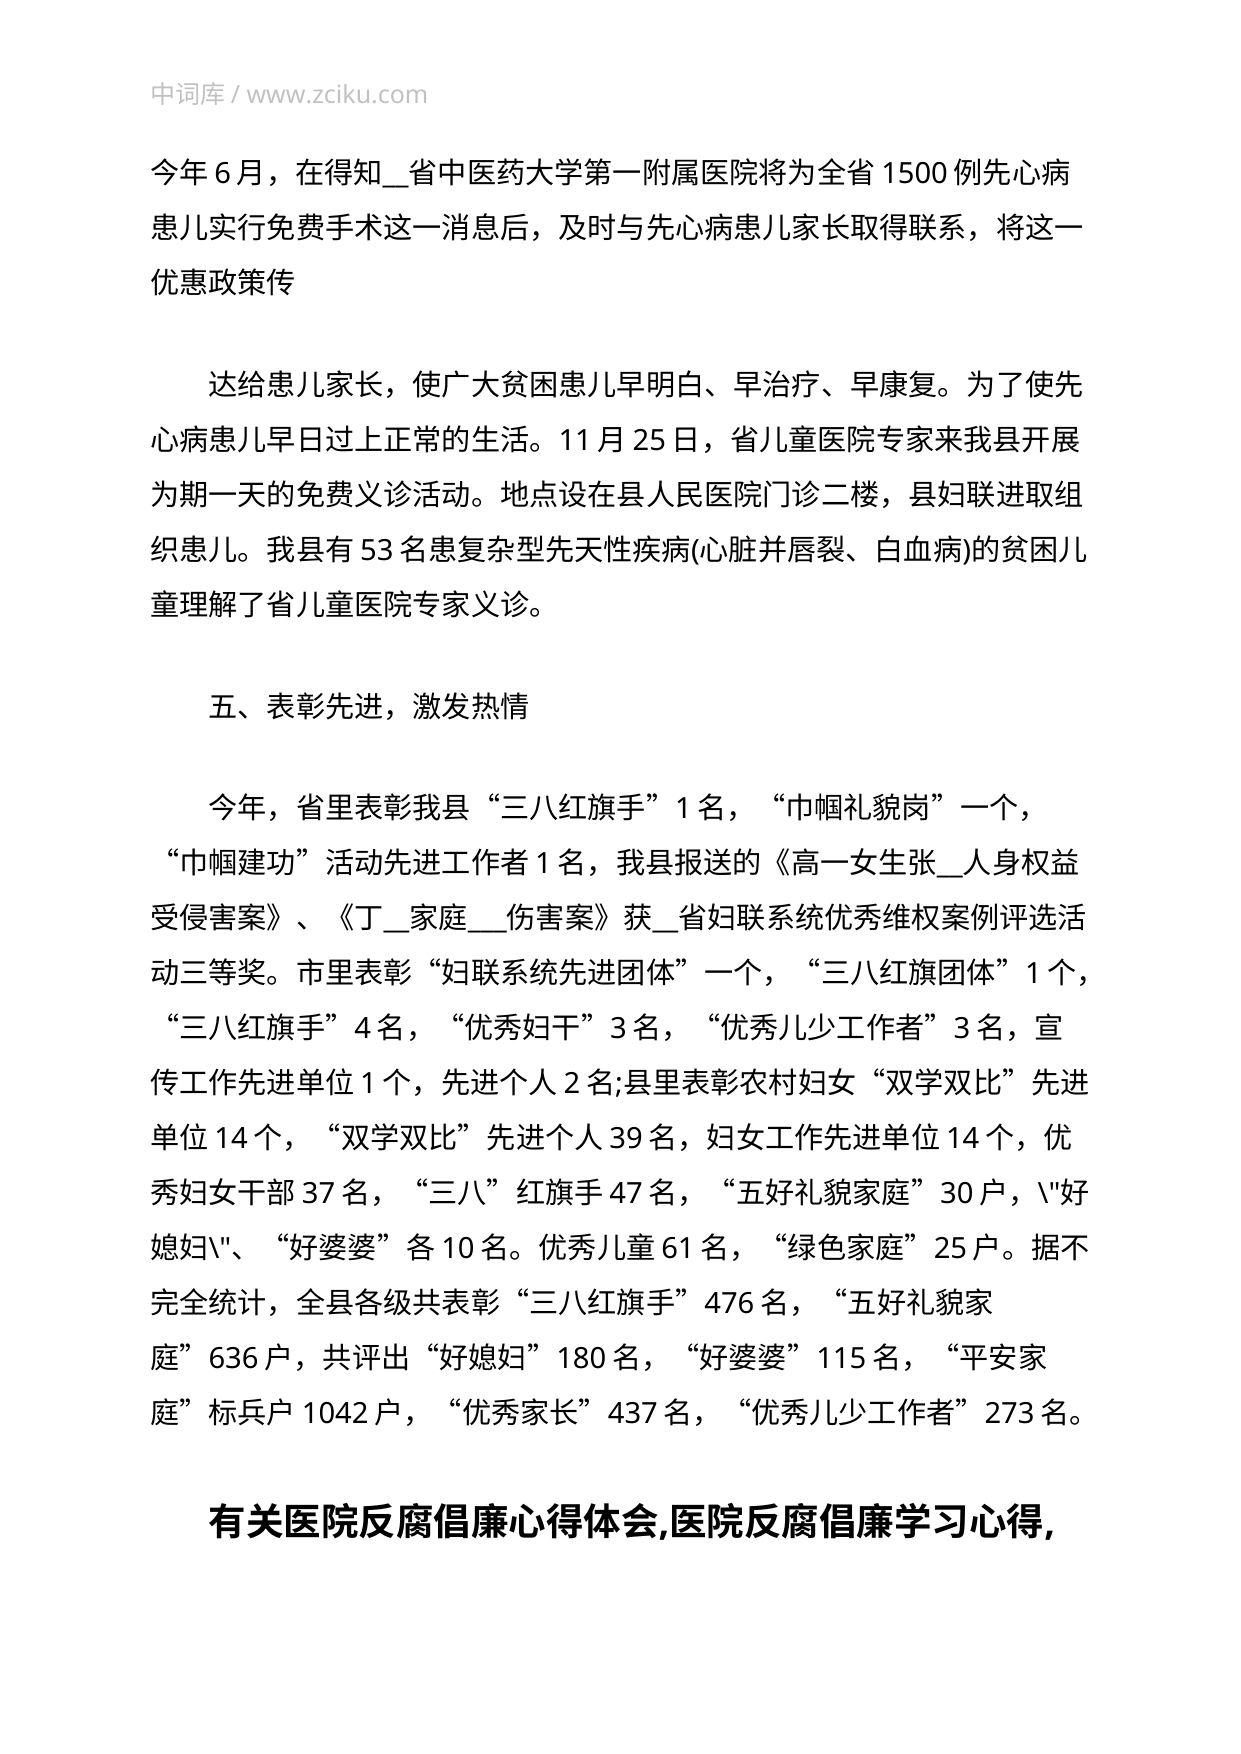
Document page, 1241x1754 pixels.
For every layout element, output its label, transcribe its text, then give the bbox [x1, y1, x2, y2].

text 今年，省里表彰我县“三八红旗手”1名，“巾帼礼貌岗”一个，“巾帼建功”活动先进工作者1名，我县报送的《高一女生张__人身权益受侵害案》、《丁__家庭___伤害案》获__省妇联系统优秀维权案例评选活动三等奖。市里表彰“妇联系统先进团体”一个，“三八红旗团体”1个，“三八红旗手”4名，“优秀妇干”3名，“优秀儿少工作者”3名，宣传工作先进单位1个，先进个人2名;县里表彰农村妇女“双学双比”先进单位14个，“双学双比”先进个人39名，妇女工作先进单位14个，优秀妇女干部37名，“三八”红旗手47名，“五好礼貌家庭”30户，\"好媳妇\"、“好婆婆”各10名。优秀儿童61名，“绿色家庭”25户。据不完全统计，全县各级共表彰“三八红旗手”476名，“五好礼貌家庭”636户，共评出“好媳妇”180名，“好婆婆”115名，“平安家庭”标兵户1042户，“优秀家长”437名，“优秀儿少工作者”273名。 [150, 785, 1090, 1432]
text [150, 150, 1090, 302]
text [150, 1492, 1090, 1546]
text 达给患儿家长，使广大贫困患儿早明白、早治疗、早康复。为了使先心病患儿早日过上正常的生活。11月25日，省儿童医院专家来我县开展为期一天的免费义诊活动。地点设在县人民医院门诊二楼，县妇联进取组织患儿。我县有53名患复杂型先天性疾病(心脏并唇裂、白血病)的贫困儿童理解了省儿童医院专家义诊。 [150, 362, 1090, 624]
text 五、表彰先进，激发热情 [150, 683, 1090, 726]
